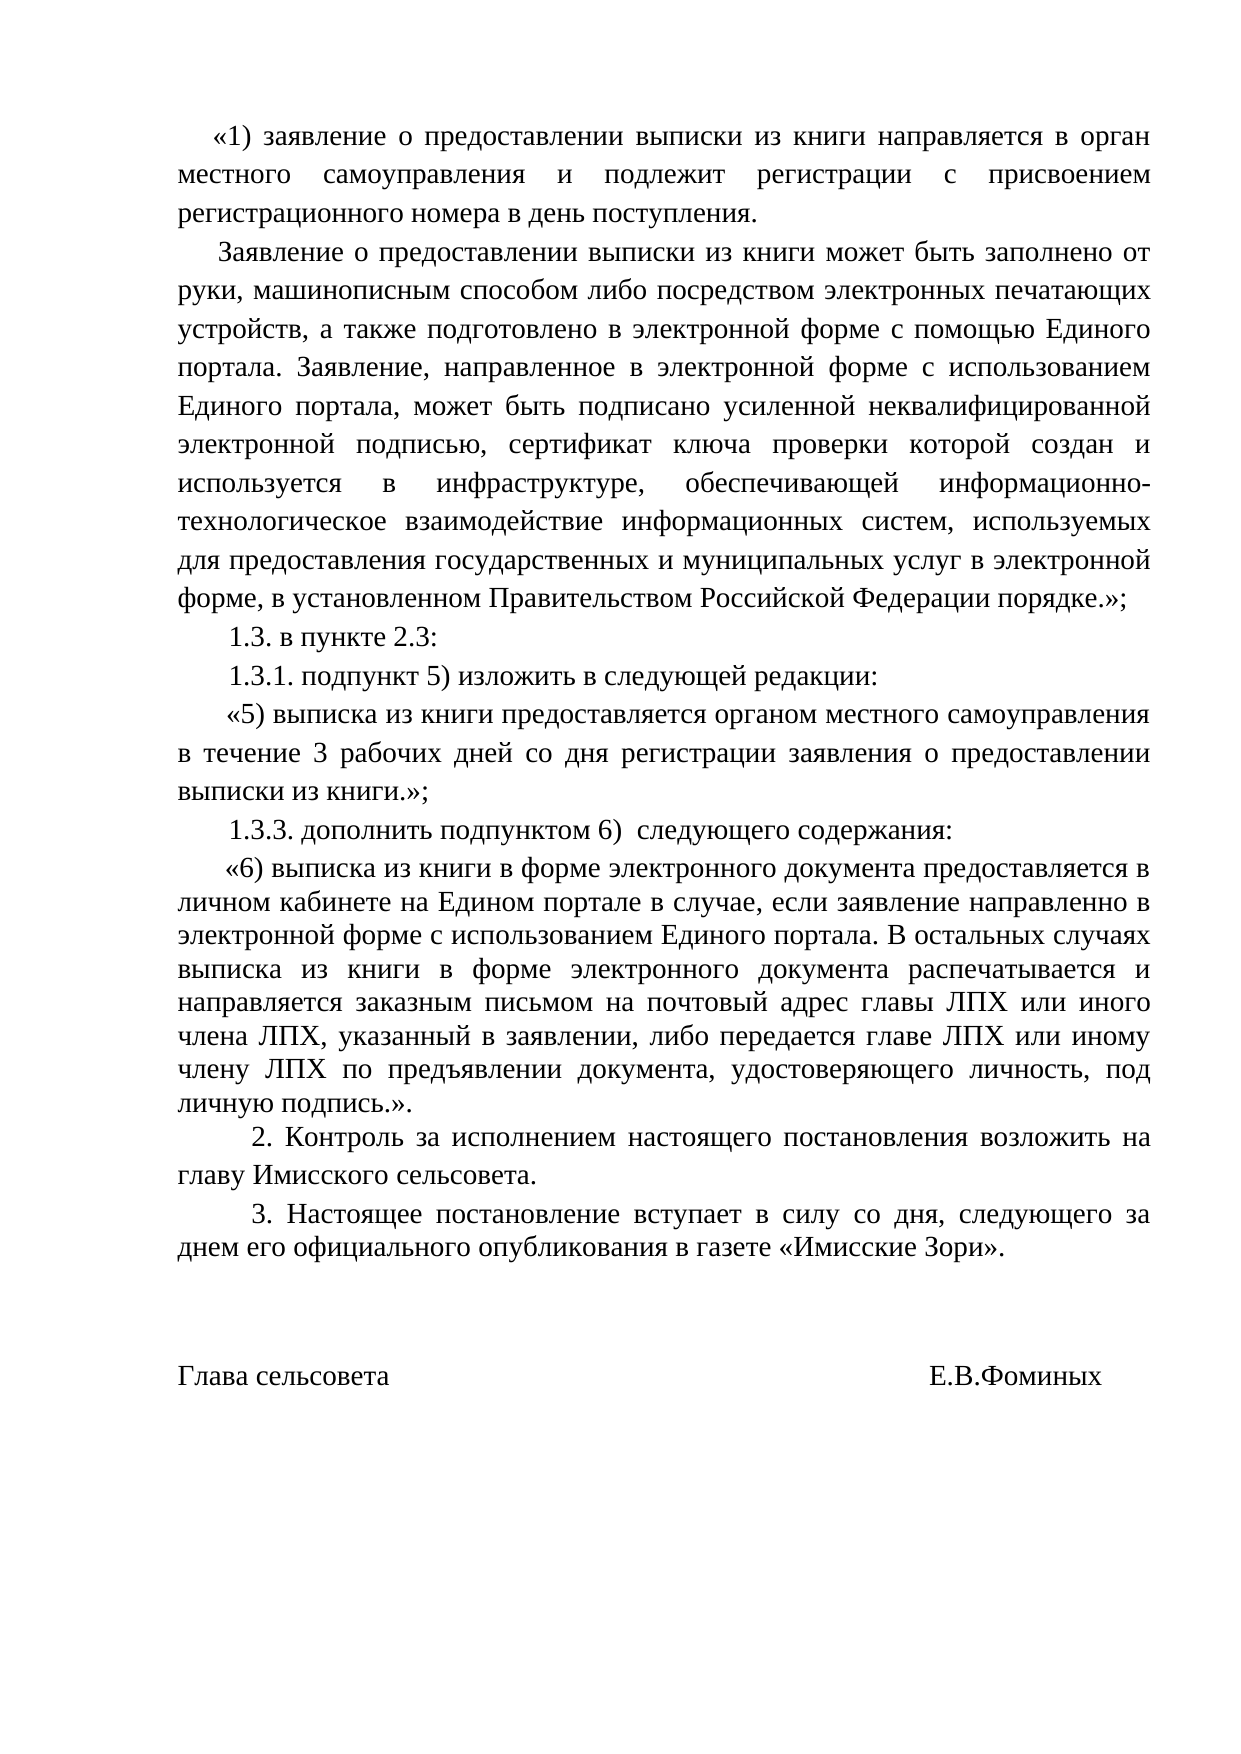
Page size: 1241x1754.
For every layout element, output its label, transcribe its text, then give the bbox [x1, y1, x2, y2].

text 1.3.3. дополнить подпунктом 6) следующего содержания: [177, 812, 1152, 845]
text «5) выписка из книги предоставляется органом местного самоуправления в течение 3 рабочих дней со дня регистрации заявления о предоставлении выписки из книги.»; [177, 696, 1152, 807]
text «1) заявление о предоставлении выписки из книги направляется в орган местного самоуправления и подлежит регистрации с присвоением регистрационного номера в день поступления. [177, 118, 1152, 229]
text 1.3. в пункте 2.3: [177, 619, 1152, 653]
text 1.3.1. подпункт 5) изложить в следующей редакции: [177, 658, 1152, 691]
text 3. Настоящее постановление вступает в силу со дня, следующего за днем его официального опубликования в газете «Имисские Зори». [177, 1196, 1152, 1263]
text «6) выписка из книги в форме электронного документа предоставляется в личном кабинете на Едином портале в случае, если заявление направленно в электронной форме с использованием Единого портала. В остальных случаях выписка из книги в форме электронного документа распечатывается и направляется заказным письмом на почтовый адрес главы ЛПХ или иного члена ЛПХ, указанный в заявлении, либо передается главе ЛПХ или иному члену ЛПХ по предъявлении документа, удостоверяющего личность, под личную подпись.». [177, 850, 1152, 1119]
text Глава сельсовета Е.В.Фоминых [177, 1358, 1152, 1392]
text Заявление о предоставлении выписки из книги может быть заполнено от руки, машинописным способом либо посредством электронных печатающих устройств, а также подготовлено в электронной форме с помощью Единого портала. Заявление, направленное в электронной форме с использованием Единого портала, может быть подписано усиленной неквалифицированной электронной подписью, сертификат ключа проверки которой создан и используется в инфраструктуре, обеспечивающей информационно-технологическое взаимодействие информационных систем, используемых для предоставления государственных и муниципальных услуг в электронной форме, в установленном Правительством Российской Федерации порядке.»; [177, 234, 1152, 614]
text 2. Контроль за исполнением настоящего постановления возложить на главу Имисского сельсовета. [177, 1119, 1152, 1191]
